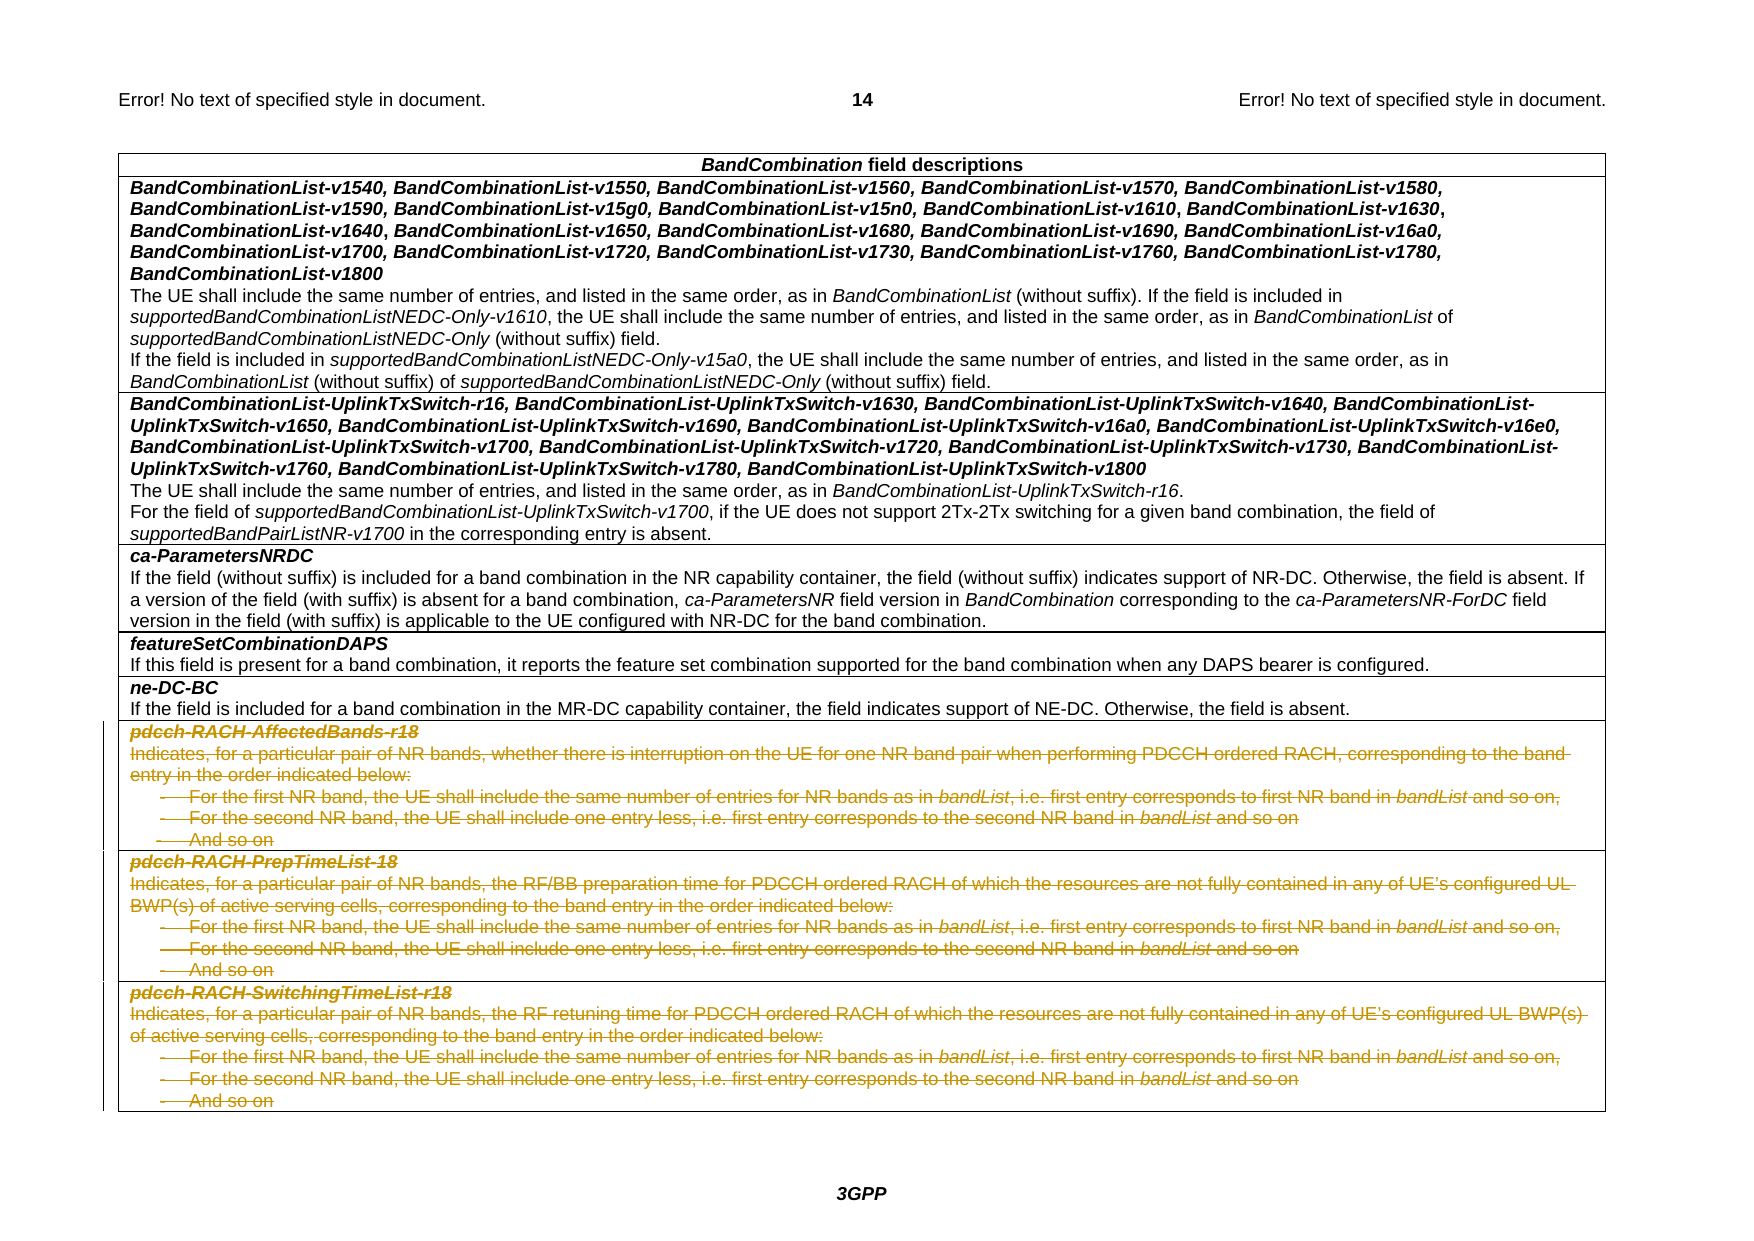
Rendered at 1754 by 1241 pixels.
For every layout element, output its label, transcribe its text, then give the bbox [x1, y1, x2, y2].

table_cell BandCombinationList-v1540, BandCombinationList-v1550, BandCombinationList-v1560, BandCombinationList-v1570, BandCombinationList-v1580, BandCombinationList-v1590, BandCombinationList-v15g0, BandCombinationList-v15n0, BandCombinationList-v1610, BandCombinationList-v1630, BandCombinationList-v1640, BandCombinationList-v1650, BandCombinationList-v1680, BandCombinationList-v1690, BandCombinationList-v16a0, BandCombinationList-v1700, BandCombinationList-v1720, BandCombinationList-v1730, BandCombinationList-v1760, BandCombinationList-v1780, BandCombinationList-v1800 The UE shall include the same number of entries, and listed in the same order, as in BandCombinationList (without suffix). If the field is included in supportedBandCombinationListNEDC-Only-v1610, the UE shall include the same number of entries, and listed in the same order, as in BandCombinationList of supportedBandCombinationListNEDC-Only (without suffix) field. If the field is included in supportedBandCombinationListNEDC-Only-v15a0, the UE shall include the same number of entries, and listed in the same order, as in BandCombinationList (without suffix) of supportedBandCombinationListNEDC-Only (without suffix) field. [119, 177, 1605, 392]
table_cell featureSetCombinationDAPS If this field is present for a band combination, it reports the feature set combination supported for the band combination when any DAPS bearer is configured. [119, 633, 1605, 676]
table_cell [119, 851, 1605, 981]
table_cell [119, 982, 1605, 1111]
table_cell [119, 721, 1605, 850]
table_header BandCombination field descriptions [119, 154, 1605, 176]
table_cell ne-DC-BC If the field is included for a band combination in the MR-DC capability container, the field indicates support of NE-DC. Otherwise, the field is absent. [119, 677, 1605, 720]
table_cell ca-ParametersNRDC If the field (without suffix) is included for a band combination in the NR capability container, the field (without suffix) indicates support of NR-DC. Otherwise, the field is absent. If a version of the field (with suffix) is absent for a band combination, ca-ParametersNR field version in BandCombination corresponding to the ca-ParametersNR-ForDC field version in the field (with suffix) is applicable to the UE configured with NR-DC for the band combination. [119, 545, 1605, 631]
table_cell BandCombinationList-UplinkTxSwitch-r16, BandCombinationList-UplinkTxSwitch-v1630, BandCombinationList-UplinkTxSwitch-v1640, BandCombinationList-UplinkTxSwitch-v1650, BandCombinationList-UplinkTxSwitch-v1690, BandCombinationList-UplinkTxSwitch-v16a0, BandCombinationList-UplinkTxSwitch-v16e0, BandCombinationList-UplinkTxSwitch-v1700, BandCombinationList-UplinkTxSwitch-v1720, BandCombinationList-UplinkTxSwitch-v1730, BandCombinationList-UplinkTxSwitch-v1760, BandCombinationList-UplinkTxSwitch-v1780, BandCombinationList-UplinkTxSwitch-v1800 The UE shall include the same number of entries, and listed in the same order, as in BandCombinationList-UplinkTxSwitch-r16. For the field of supportedBandCombinationList-UplinkTxSwitch-v1700, if the UE does not support 2Tx-2Tx switching for a given band combination, the field of supportedBandPairListNR-v1700 in the corresponding entry is absent. [119, 393, 1605, 544]
